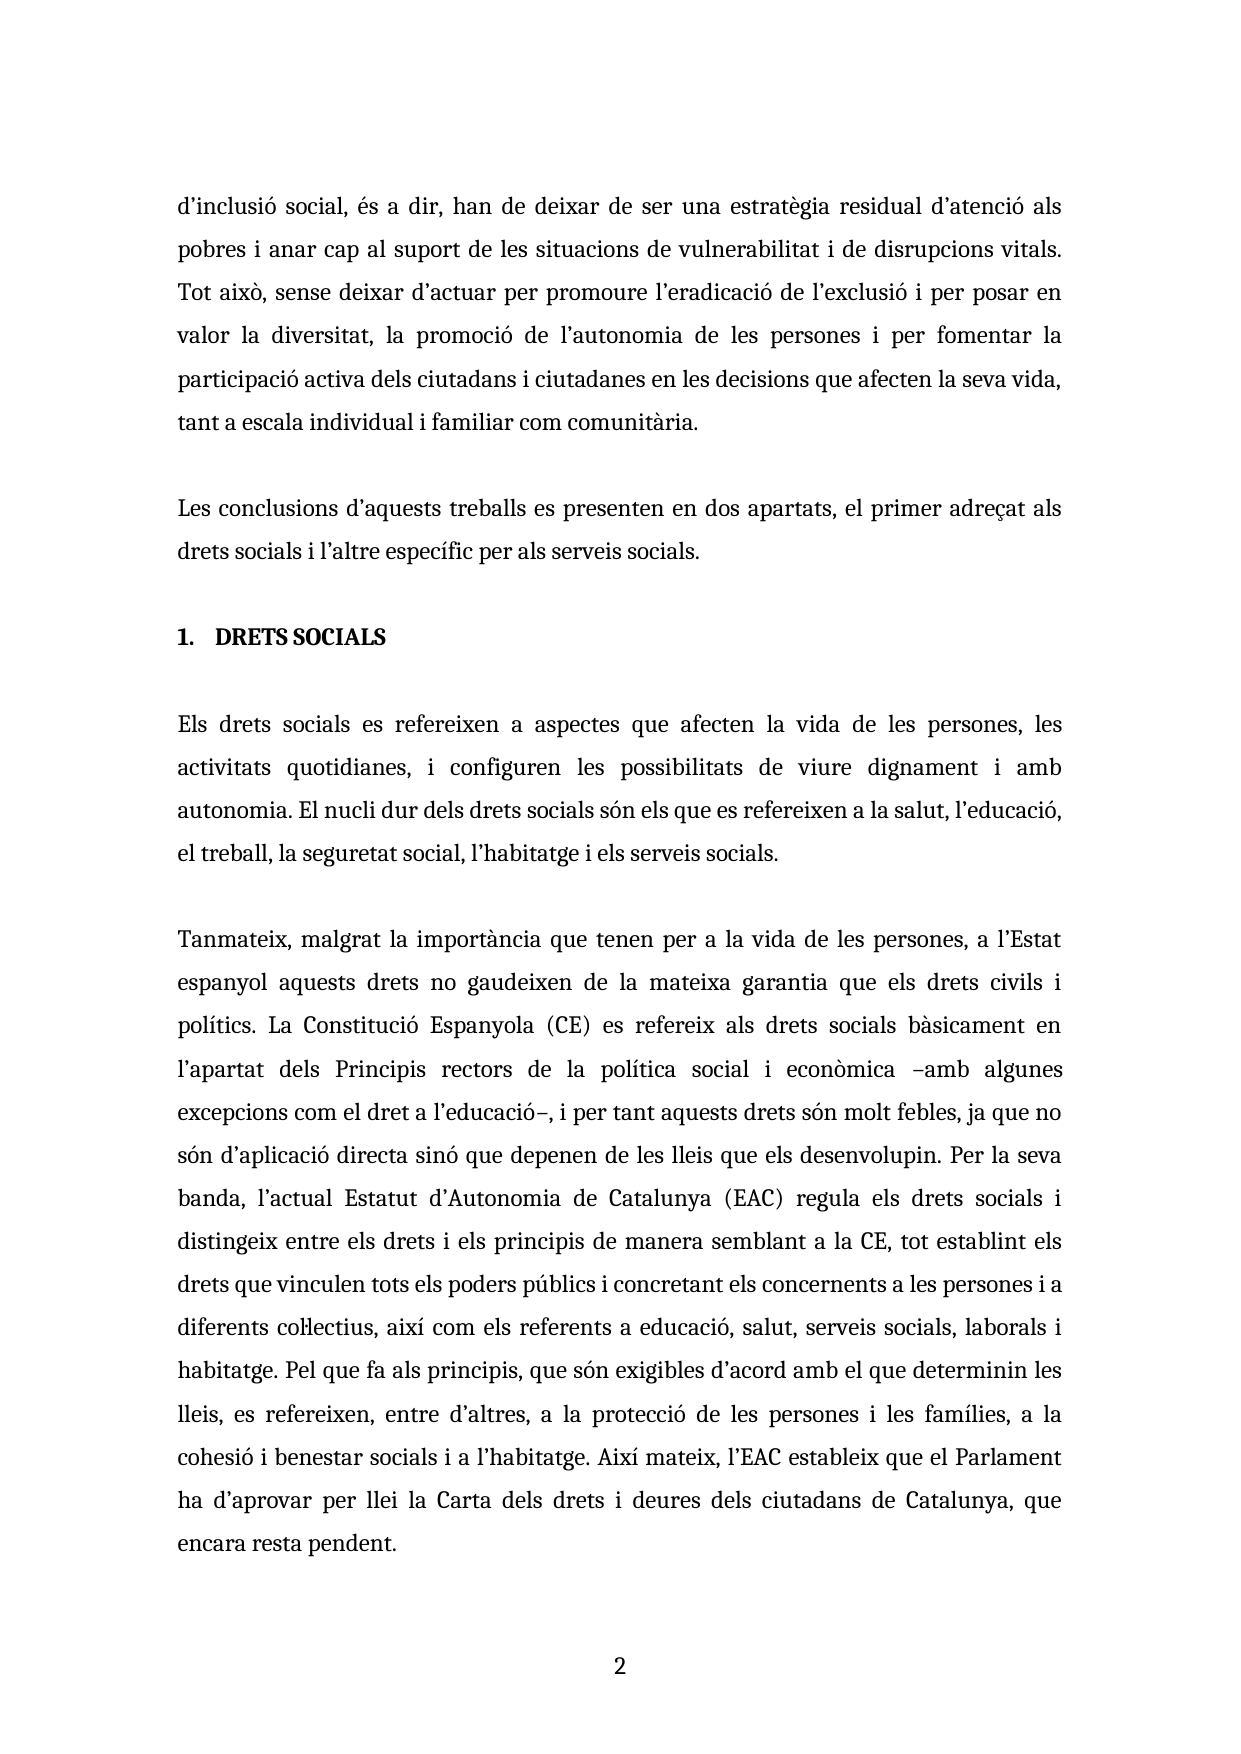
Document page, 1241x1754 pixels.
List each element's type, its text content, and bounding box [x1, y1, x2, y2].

text Els drets socials es refereixen a aspectes que afecten la vida de les persones, les activitats quotidianes, i configuren les possibilitats de viure dignament i amb autonomia. El nucli dur dels drets socials són els que es refereixen a la salut, l’educació, el treball, la seguretat social, l’habitatge i els serveis socials. [177, 709, 1063, 868]
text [177, 192, 1063, 436]
text Les conclusions d’aquests treballs es presenten en dos apartats, el primer adreçat als drets socials i l’altre específic per als serveis socials. [177, 494, 1063, 566]
text Tanmateix, malgrat la importància que tenen per a la vida de les persones, a l’Estat espanyol aquests drets no gaudeixen de la mateixa garantia que els drets civils i polítics. La Constitució Espanyola (CE) es refereix als drets socials bàsicament en l’apartat dels Principis rectors de la política social i econòmica –amb algunes excepcions com el dret a l’educació–, i per tant aquests drets són molt febles, ja que no són d’aplicació directa sinó que depenen de les lleis que els desenvolupin. Per la seva banda, l’actual Estatut d’Autonomia de Catalunya (EAC) regula els drets socials i distingeix entre els drets i els principis de manera semblant a la CE, tot establint els drets que vinculen tots els poders públics i concretant els concernents a les persones i a diferents col·lectius, així com els referents a educació, salut, serveis socials, laborals i habitatge. Pel que fa als principis, que són exigibles d’acord amb el que determinin les lleis, es refereixen, entre d’altres, a la protecció de les persones i les famílies, a la cohesió i benestar socials i a l’habitatge. Així mateix, l’EAC estableix que el Parlament ha d’aprovar per llei la Carta dels drets i deures dels ciutadans de Catalunya, que encara resta pendent. [177, 925, 1063, 1558]
list DRETS SOCIALS [177, 623, 1063, 652]
